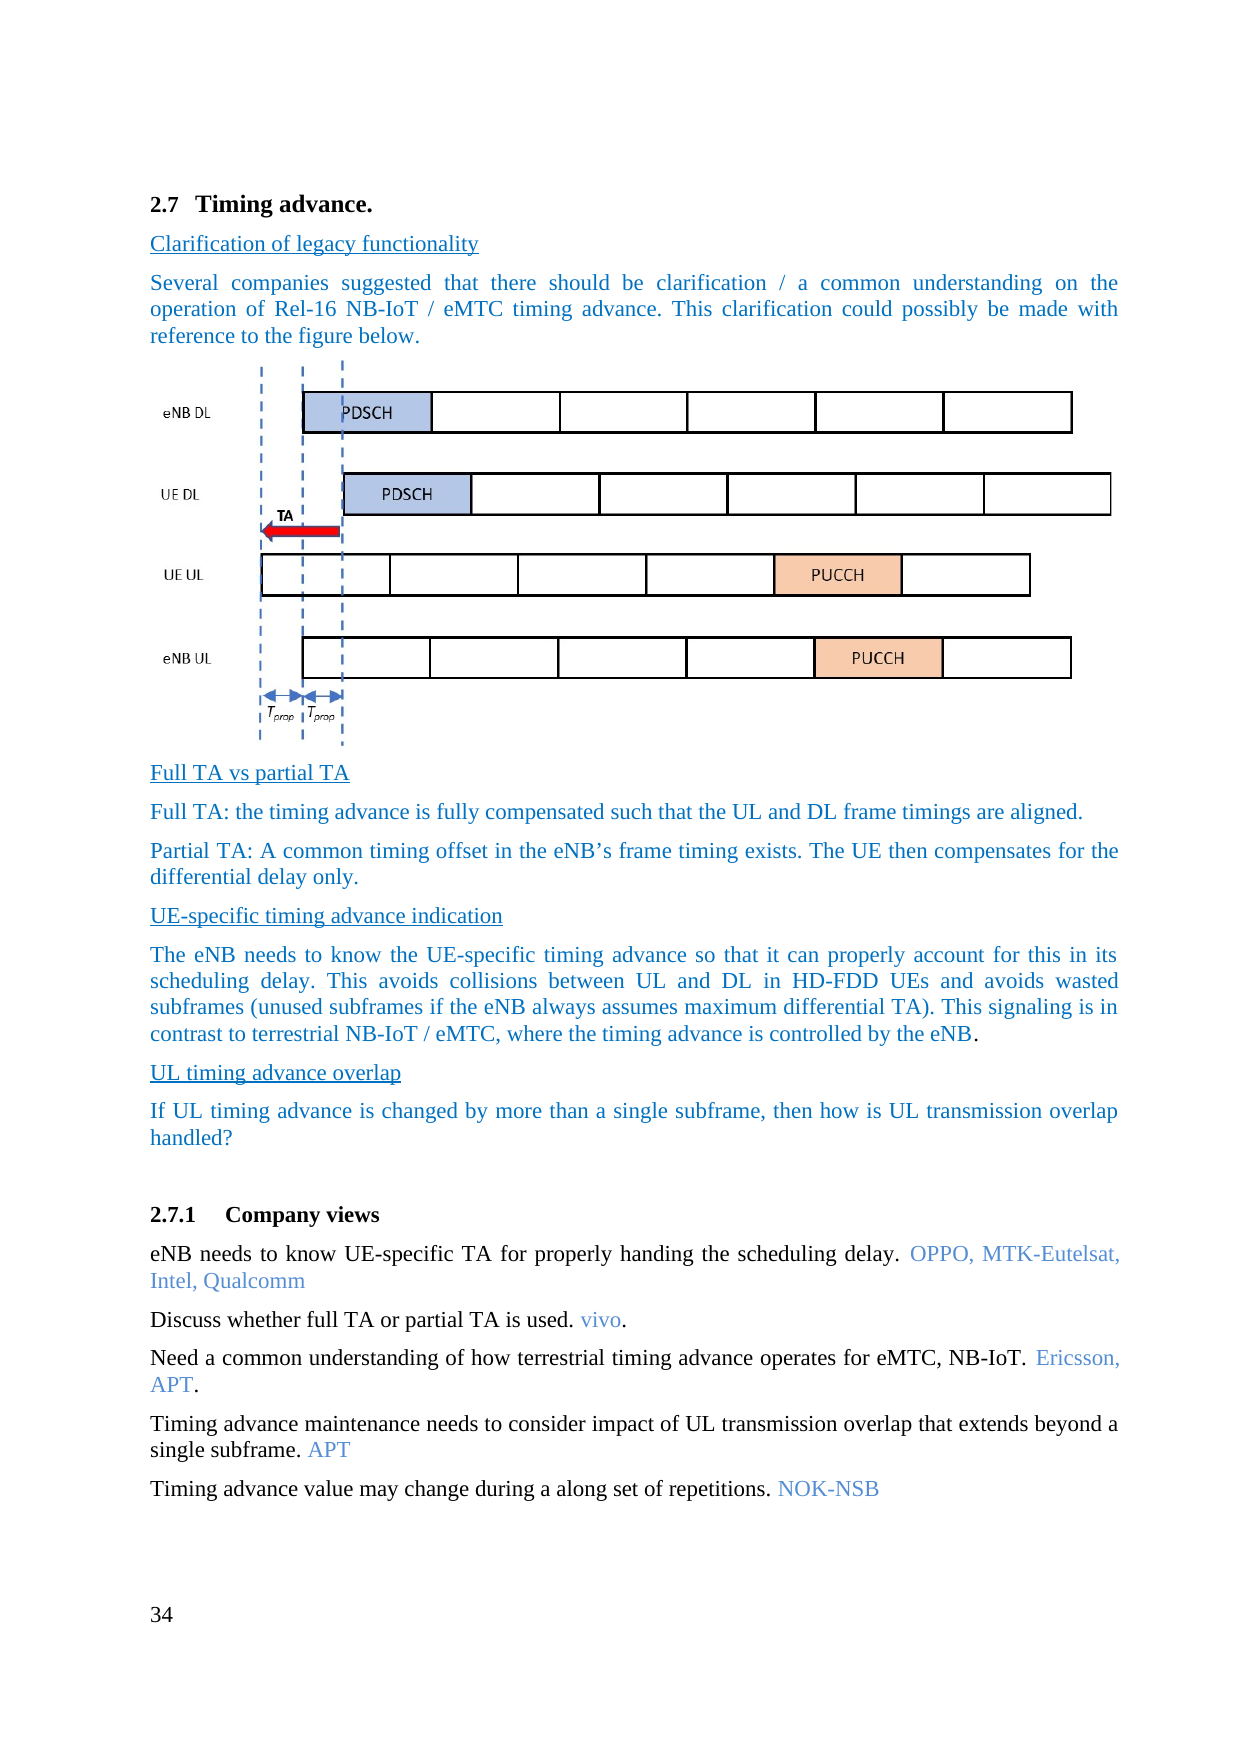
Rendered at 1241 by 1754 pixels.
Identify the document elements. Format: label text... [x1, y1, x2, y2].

text If UL timing advance is changed by more than a single subframe, then how is UL transmission overlap handled? [150, 1097, 1120, 1150]
text Timing advance value may change during a along set of repetitions. NOK-NSB [150, 1475, 1120, 1501]
text Several companies suggested that there should be clarification / a common understanding on the operation of Rel-16 NB-IoT / eMTC timing advance. This clarification could possibly be made with reference to the figure below. [150, 269, 1120, 348]
picture [150, 360, 1112, 747]
subtitle Timing advance. [150, 189, 1120, 218]
text Full TA vs partial TA [150, 759, 1120, 785]
text Partial TA: A common timing offset in the eNB’s frame timing exists. The UE then compensates for the differential delay only. [150, 837, 1120, 889]
text UE-specific timing advance indication [150, 902, 1120, 928]
text The eNB needs to know the UE-specific timing advance so that it can properly account for this in its scheduling delay. This avoids collisions between UL and DL in HD-FDD UEs and avoids wasted subframes (unused subframes if the eNB always assumes maximum differential TA). This signaling is in contrast to terrestrial NB-IoT / eMTC, where the timing advance is controlled by the eNB. [150, 941, 1120, 1046]
text eNB needs to know UE-specific TA for properly handing the scheduling delay. OPPO, MTK-Eutelsat, Intel, Qualcomm [150, 1240, 1120, 1293]
text Clarification of legacy functionality [150, 230, 1120, 256]
text Full TA: the timing advance is fully compensated such that the UL and DL frame timings are aligned. [150, 798, 1120, 824]
text UL timing advance overlap [150, 1059, 1120, 1085]
subtitle Company views [150, 1202, 1120, 1228]
text Discuss whether full TA or partial TA is used. vivo. [150, 1306, 1120, 1332]
text Need a common understanding of how terrestrial timing advance operates for eMTC, NB-IoT. Ericsson, APT. [150, 1344, 1120, 1397]
text Timing advance maintenance needs to consider impact of UL transmission overlap that extends beyond a single subframe. APT [150, 1410, 1120, 1462]
